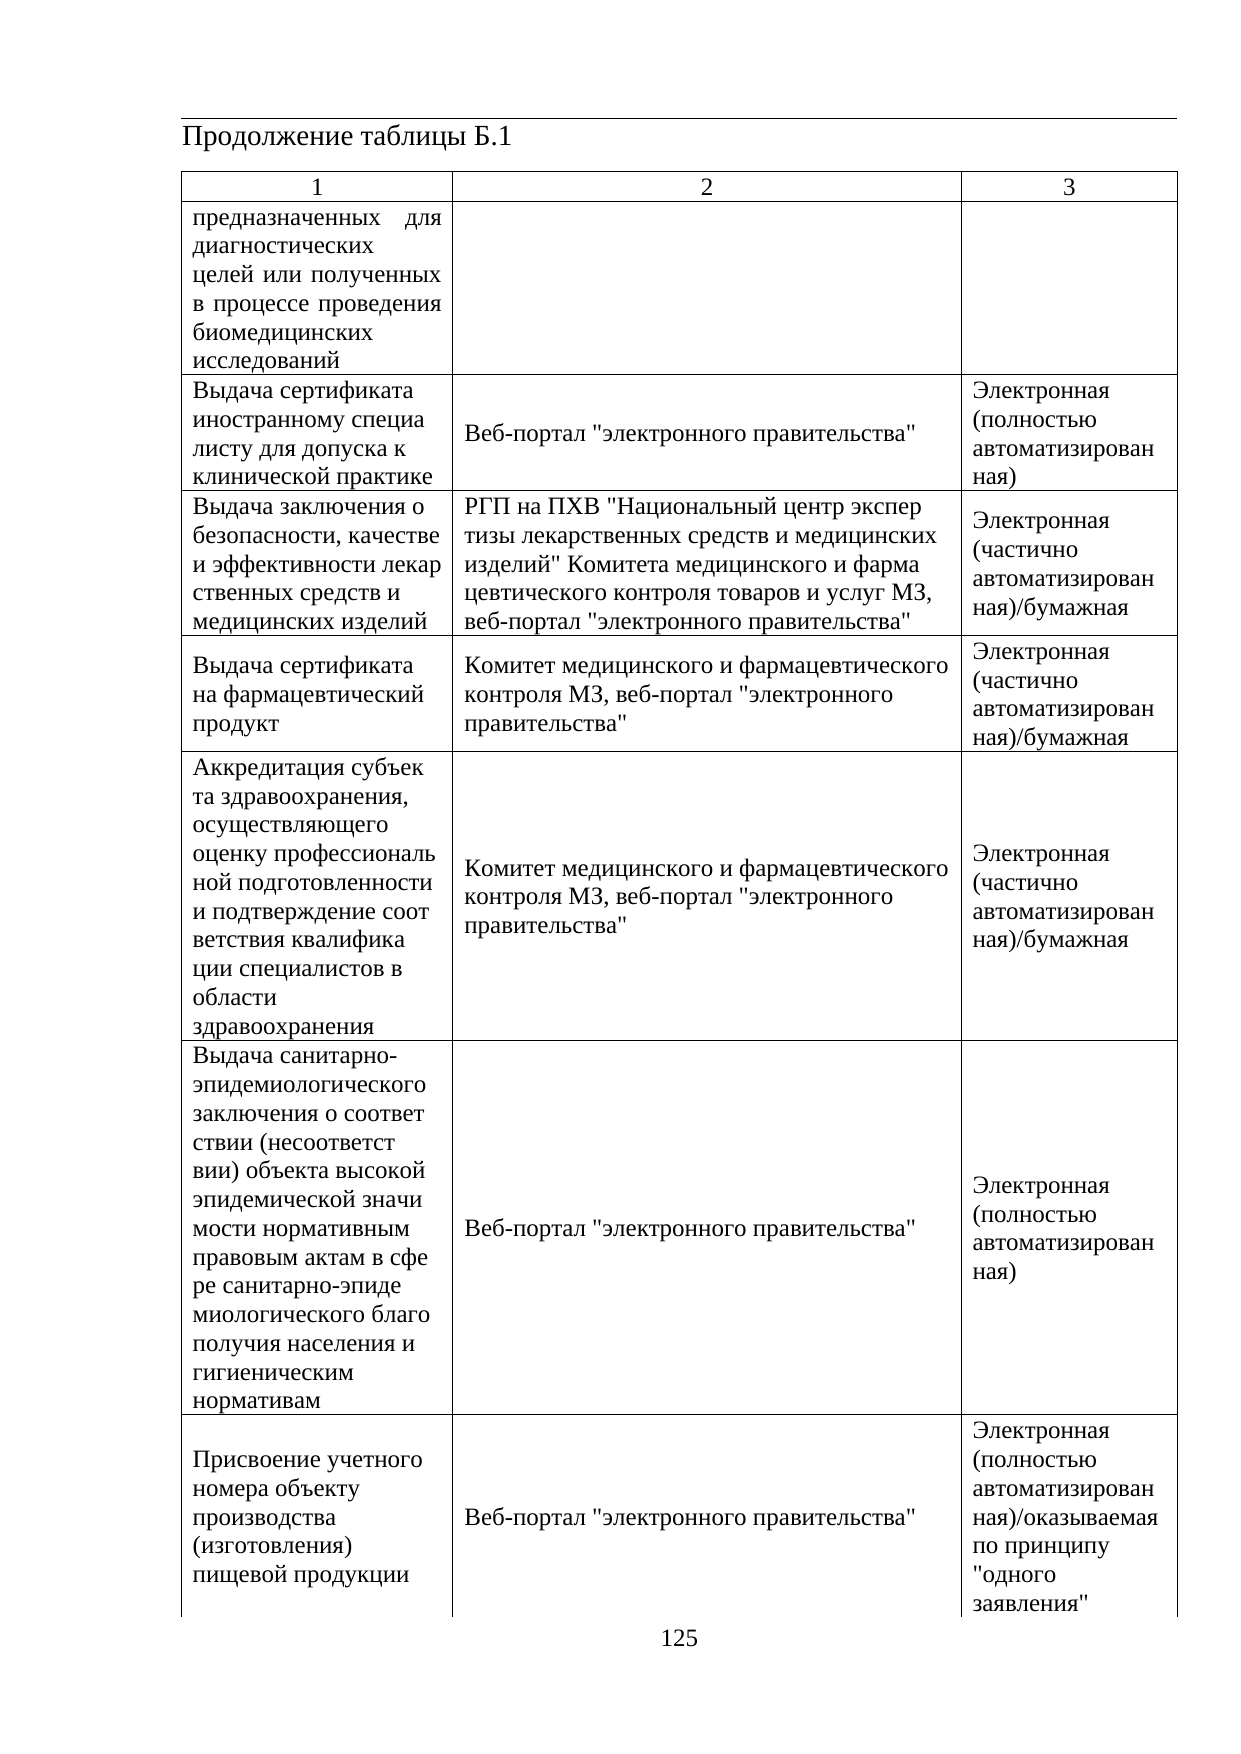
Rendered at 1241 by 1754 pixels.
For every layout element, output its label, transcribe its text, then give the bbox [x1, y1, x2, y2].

table_cell 2 [453, 172, 961, 201]
table_cell Аккредитация субъек та здравоохранения, осуществляющего оценку профессиональ ной подготовленности и подтверждение соот ветствия квалифика ции специалистов в области здравоохранения [182, 752, 452, 1039]
table_cell 1 [182, 172, 452, 201]
table_cell Комитет медицинского и фармацевтического контроля МЗ, веб-портал "электронного правительства" [453, 636, 961, 751]
table_cell Продолжение таблицы Б.1 [181, 119, 1177, 171]
table_cell предназначенных для диагностических целей или полученных в процессе проведения биомедицинских исследований [182, 202, 452, 374]
table_cell Комитет медицинского и фармацевтического контроля МЗ, веб-портал "электронного правительства" [453, 752, 961, 1039]
table_cell Веб-портал "электронного правительства" [453, 1041, 961, 1414]
table_cell Электронная (частично автоматизированная)/бумажная [962, 491, 1177, 635]
table_cell Выдача сертификата иностранному специа листу для допуска к клинической практике [182, 375, 452, 490]
table_cell Выдача сертификата на фармацевтический продукт [182, 636, 452, 751]
table_cell Электронная (частично автоматизированная)/бумажная [962, 752, 1177, 1039]
table_cell Электронная (частично автоматизированная)/бумажная [962, 636, 1177, 751]
table_cell Электронная (полностью автоматизированная) [962, 1041, 1177, 1414]
table_cell Веб-портал "электронного правительства" [453, 375, 961, 490]
table_cell Присвоение учетного номера объекту производства (изготовления) пищевой продукции [182, 1415, 452, 1617]
table_cell 3 [962, 172, 1177, 201]
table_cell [962, 375, 1177, 490]
table_cell [453, 202, 961, 374]
table_cell Веб-портал "электронного правительства" [453, 1415, 961, 1617]
table_cell Электронная (полностью автоматизированная)/оказываемая по принципу "одного заявления" [962, 1415, 1177, 1617]
table_cell Выдача заключения о безопасности, качестве и эффективности лекар ственных средств и медицинских изделий [182, 491, 452, 635]
table_cell [962, 202, 1177, 374]
table_cell Выдача санитарно-эпидемиологического заключения о соответ ствии (несоответст вии) объекта высокой эпидемической значи мости нормативным правовым актам в сфе ре санитарно-эпиде миологического благо получия населения и гигиеническим нормативам [182, 1041, 452, 1414]
table_cell РГП на ПХВ "Национальный центр экспер тизы лекарственных средств и медицинских изделий" Комитета медицинского и фарма цевтического контроля товаров и услуг МЗ, веб-портал "электронного правительства" [453, 491, 961, 635]
